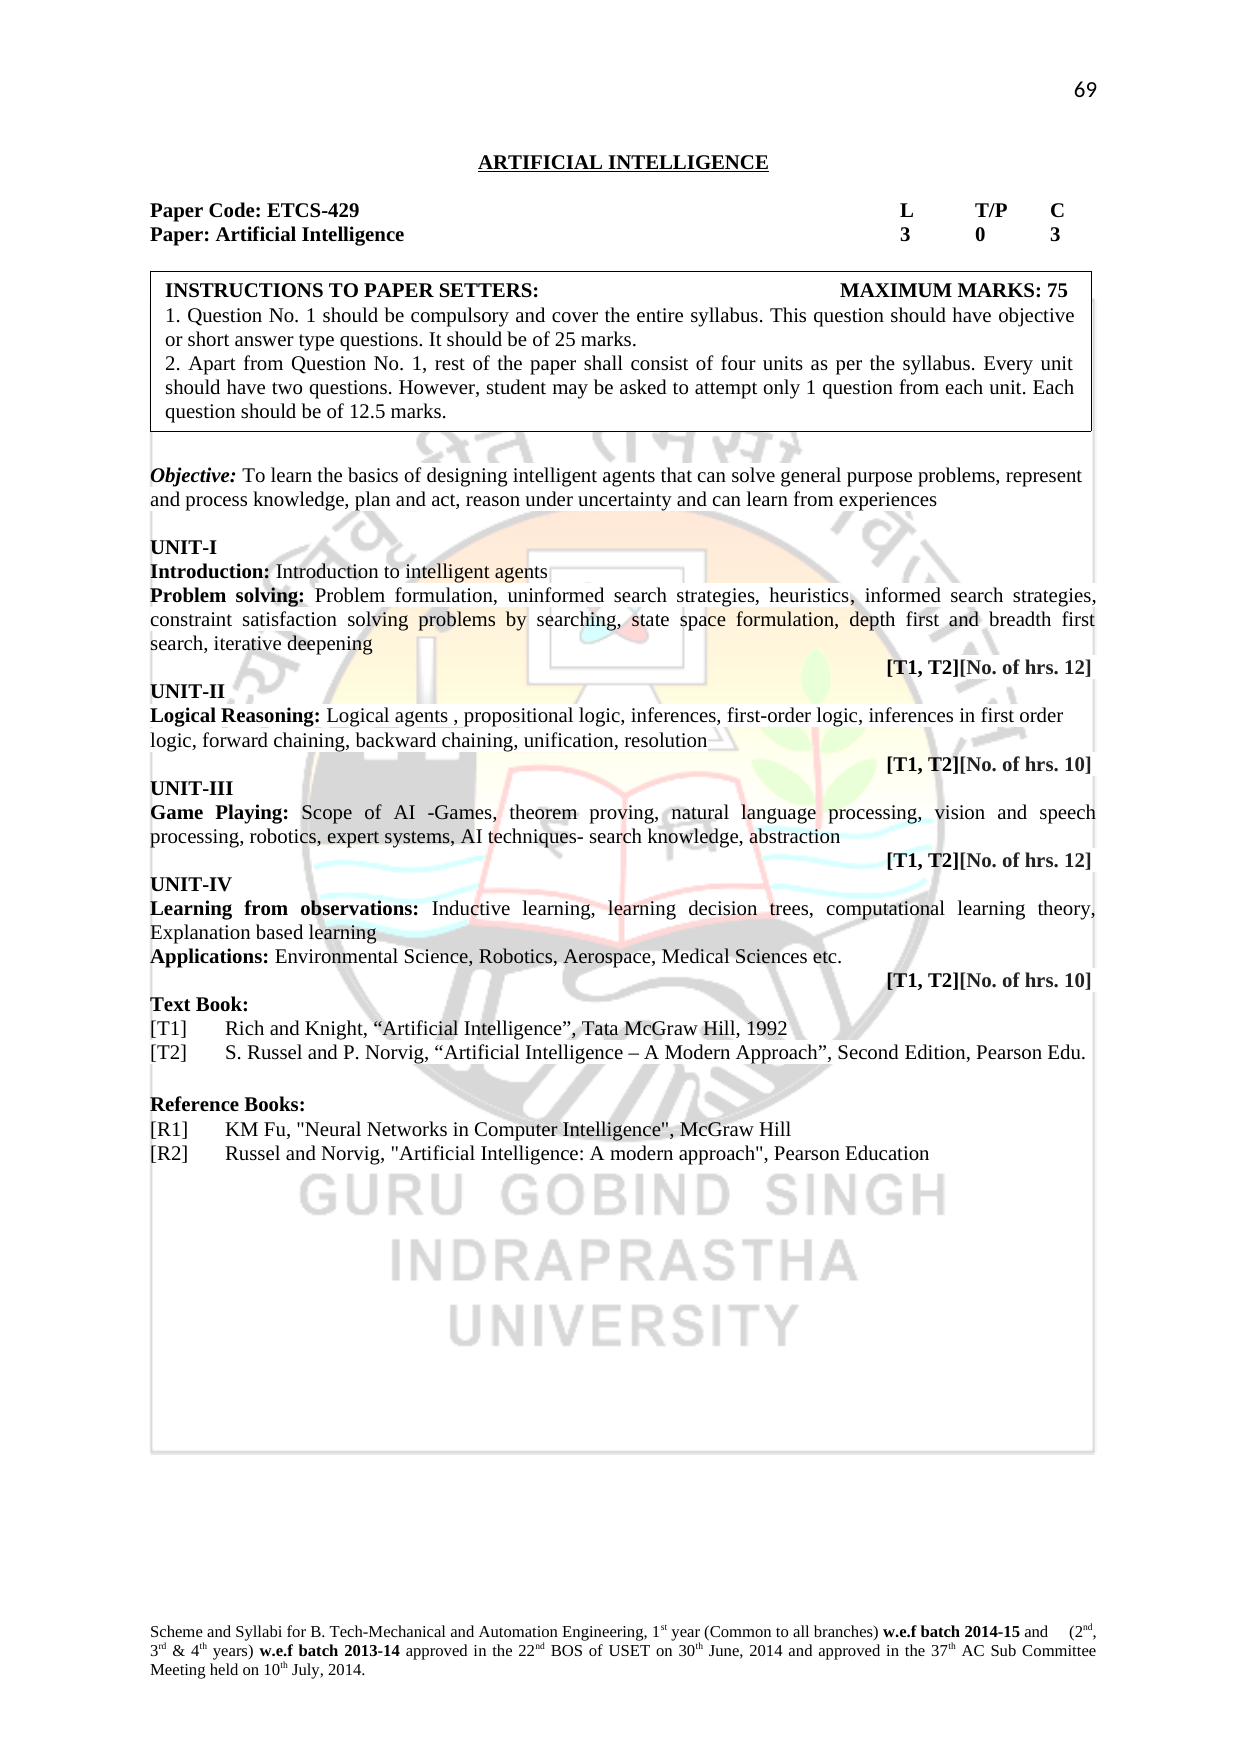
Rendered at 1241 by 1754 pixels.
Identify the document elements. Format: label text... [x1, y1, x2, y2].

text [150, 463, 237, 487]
text Logical Reasoning: Logical agents , propositional logic, inferences, first-order logic, inferences in first order logic, forward chaining, backward chaining, unification, resolution [150, 703, 1097, 752]
text Reference Books: [150, 1092, 1097, 1116]
text ARTIFICIAL INTELLIGENCE [150, 150, 1097, 174]
text [T1, T2][No. of hrs. 12] [150, 655, 959, 679]
text [T1] Rich and Knight, “Artificial Intelligence”, Tata McGraw Hill, 1992 [150, 1016, 1097, 1040]
text [R2] Russel and Norvig, "Artificial Intelligence: A modern approach", Pearson Education [150, 1141, 1097, 1164]
text Paper: Artificial Intelligence 3 0 3 [150, 222, 1097, 246]
text Introduction: Introduction to intelligent agents [150, 559, 1097, 583]
text Problem solving: Problem formulation, uninformed search strategies, heuristics, informed search strategies, constraint satisfaction solving problems by searching, state space formulation, depth first and breadth first search, iterative deepening [150, 583, 1097, 655]
text [T1, T2][No. of hrs. 12] [150, 848, 959, 872]
text Text Book: [150, 992, 1097, 1016]
text Applications: Environmental Science, Robotics, Aerospace, Medical Sciences etc. [150, 944, 1097, 968]
text UNIT-III [150, 776, 1097, 800]
text Game Playing: Scope of AI -Games, theorem proving, natural language processing, vision and speech processing, robotics, expert systems, AI techniques- search knowledge, abstraction [150, 800, 1097, 848]
text UNIT-IV [150, 872, 1097, 896]
text Paper Code: ETCS-429 L T/P C [150, 198, 1097, 222]
text [T1, T2][No. of hrs. 10] [150, 752, 959, 776]
text [R1] KM Fu, "Neural Networks in Computer Intelligence", McGraw Hill [150, 1116, 1097, 1141]
text [T1, T2][No. of hrs. 10] [150, 968, 959, 992]
text UNIT-II [150, 679, 1097, 703]
text UNIT-I [150, 511, 1097, 559]
text [T2] S. Russel and P. Norvig, “Artificial Intelligence – A Modern Approach”, Second Edition, Pearson Edu. [150, 1040, 1097, 1092]
text Learning from observations: Inductive learning, learning decision trees, computational learning theory, Explanation based learning [150, 896, 1097, 944]
